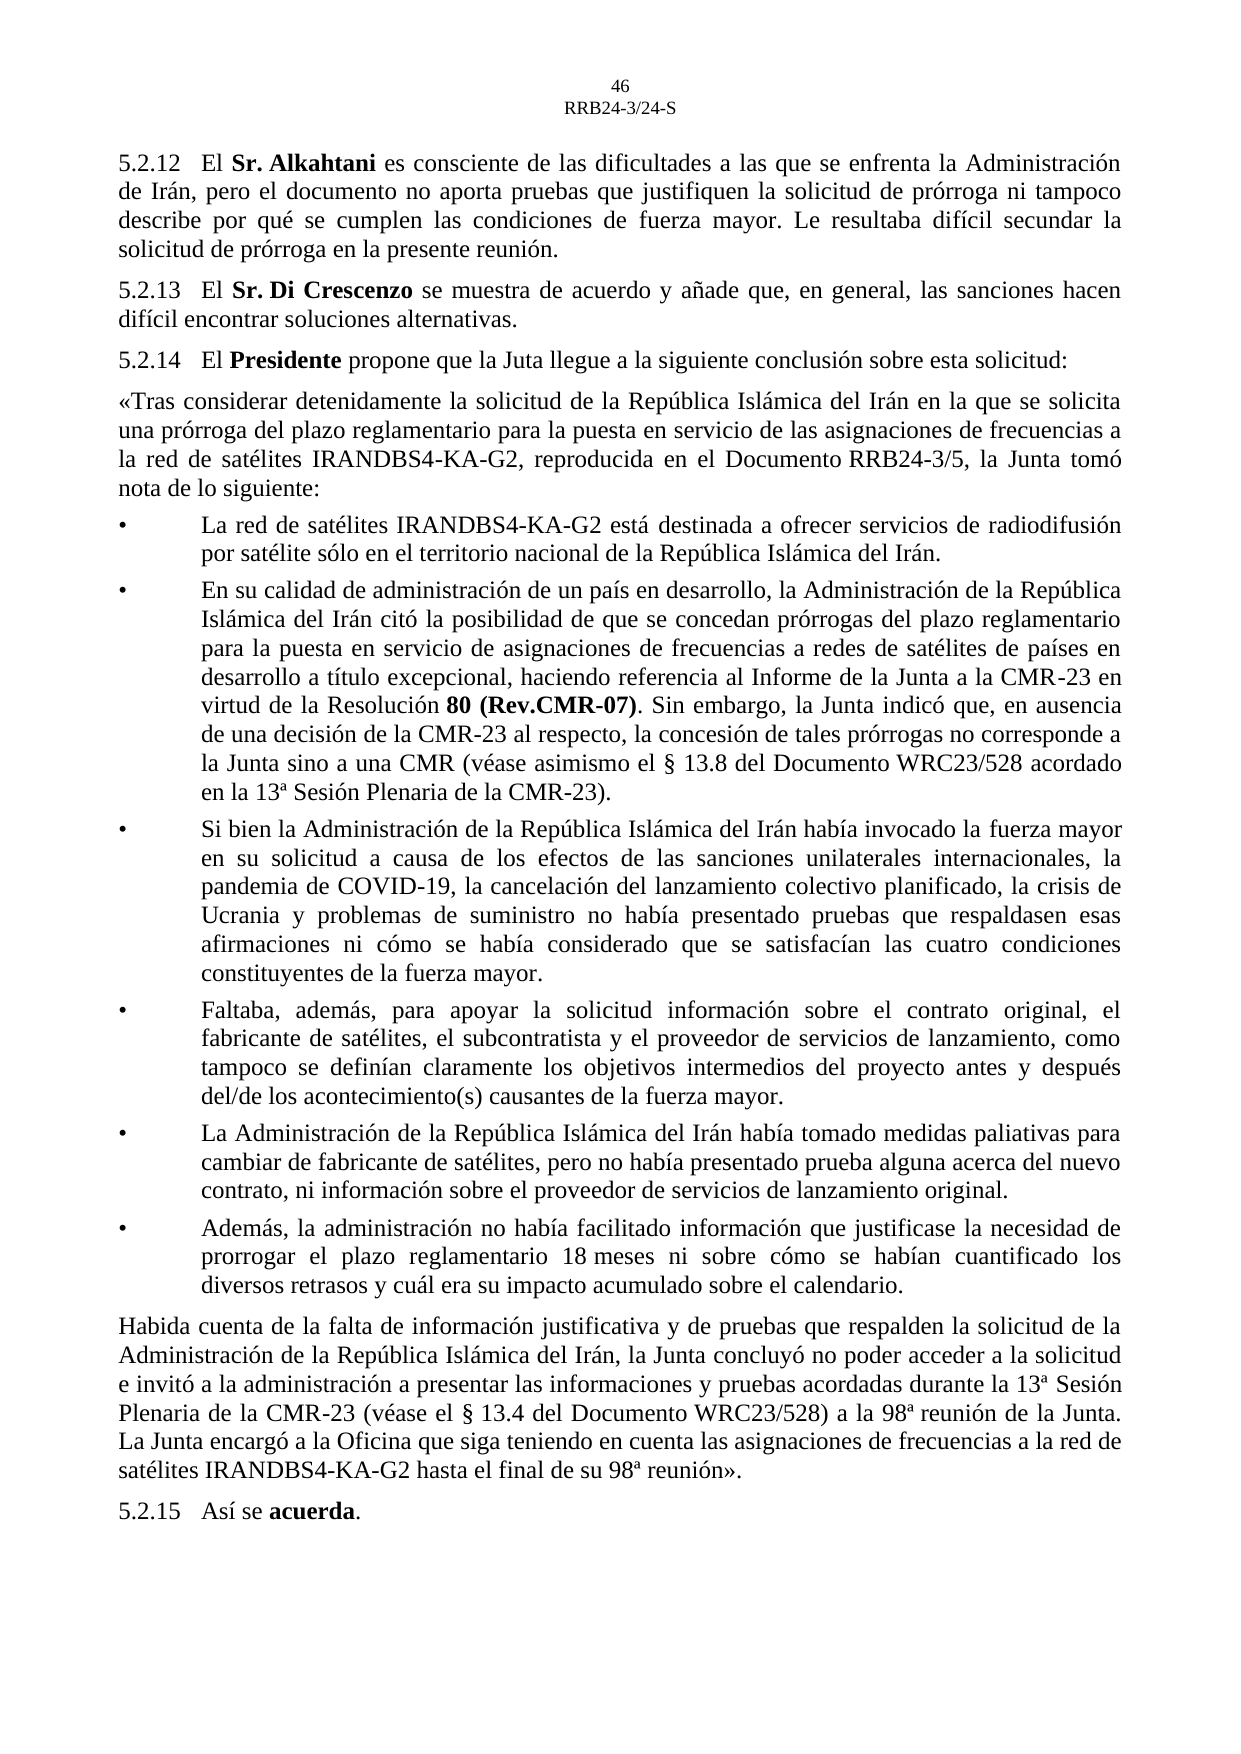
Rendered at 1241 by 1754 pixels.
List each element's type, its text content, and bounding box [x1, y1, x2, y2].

text • En su calidad de administración de un país en desarrollo, la Administración de la República Islámica del Irán citó la posibilidad de que se concedan prórrogas del plazo reglamentario para la puesta en servicio de asignaciones de frecuencias a redes de satélites de países en desarrollo a título excepcional, haciendo referencia al Informe de la Junta a la CMR-23 en virtud de la Resolución 80 (Rev.CMR-07). Sin embargo, la Junta indicó que, en ausencia de una decisión de la CMR-23 al respecto, la concesión de tales prórrogas no corresponde a la Junta sino a una CMR (véase asimismo el § 13.8 del Documento WRC23/528 acordado en la 13ª Sesión Plenaria de la CMR-23). [118, 576, 1122, 806]
text «Tras considerar detenidamente la solicitud de la República Islámica del Irán en la que se solicita una prórroga del plazo reglamentario para la puesta en servicio de las asignaciones de frecuencias a la red de satélites IRANDBS4-KA-G2, reproducida en el Documento RRB24-3/5, la Junta tomó nota de lo siguiente: [118, 386, 1122, 501]
text • La Administración de la República Islámica del Irán había tomado medidas paliativas para cambiar de fabricante de satélites, pero no había presentado prueba alguna acerca del nuevo contrato, ni información sobre el proveedor de servicios de lanzamiento original. [118, 1118, 1122, 1204]
text 5.2.15 Así se acuerda. [118, 1496, 1122, 1525]
text 5.2.13 El Sr. Di Crescenzo se muestra de acuerdo y añade que, en general, las sanciones hacen difícil encontrar soluciones alternativas. [118, 275, 1122, 333]
text 5.2.14 El Presidente propone que la Juta llegue a la siguiente conclusión sobre esta solicitud: [118, 345, 1122, 374]
text 5.2.12 El Sr. Alkahtani es consciente de las dificultades a las que se enfrenta la Administración de Irán, pero el documento no aporta pruebas que justifiquen la solicitud de prórroga ni tampoco describe por qué se cumplen las condiciones de fuerza mayor. Le resultaba difícil secundar la solicitud de prórroga en la presente reunión. [118, 148, 1122, 263]
text • La red de satélites IRANDBS4-KA-G2 está destinada a ofrecer servicios de radiodifusión por satélite sólo en el territorio nacional de la República Islámica del Irán. [118, 510, 1122, 567]
text Habida cuenta de la falta de información justificativa y de pruebas que respalden la solicitud de la Administración de la República Islámica del Irán, la Junta concluyó no poder acceder a la solicitud e invitó a la administración a presentar las informaciones y pruebas acordadas durante la 13ª Sesión Plenaria de la CMR-23 (véase el § 13.4 del Documento WRC23/528) a la 98ª reunión de la Junta. La Junta encargó a la Oficina que siga teniendo en cuenta las asignaciones de frecuencias a la red de satélites IRANDBS4-KA-G2 hasta el final de su 98ª reunión». [118, 1311, 1122, 1484]
text • Además, la administración no había facilitado información que justificase la necesidad de prorrogar el plazo reglamentario 18 meses ni sobre cómo se habían cuantificado los diversos retrasos y cuál era su impacto acumulado sobre el calendario. [118, 1213, 1122, 1299]
text • Si bien la Administración de la República Islámica del Irán había invocado la fuerza mayor en su solicitud a causa de los efectos de las sanciones unilaterales internacionales, la pandemia de COVID-19, la cancelación del lanzamiento colectivo planificado, la crisis de Ucrania y problemas de suministro no había presentado pruebas que respaldasen esas afirmaciones ni cómo se había considerado que se satisfacían las cuatro condiciones constituyentes de la fuerza mayor. [118, 814, 1122, 986]
text • Faltaba, además, para apoyar la solicitud información sobre el contrato original, el fabricante de satélites, el subcontratista y el proveedor de servicios de lanzamiento, como tampoco se definían claramente los objetivos intermedios del proyecto antes y después del/de los acontecimiento(s) causantes de la fuerza mayor. [118, 995, 1122, 1110]
